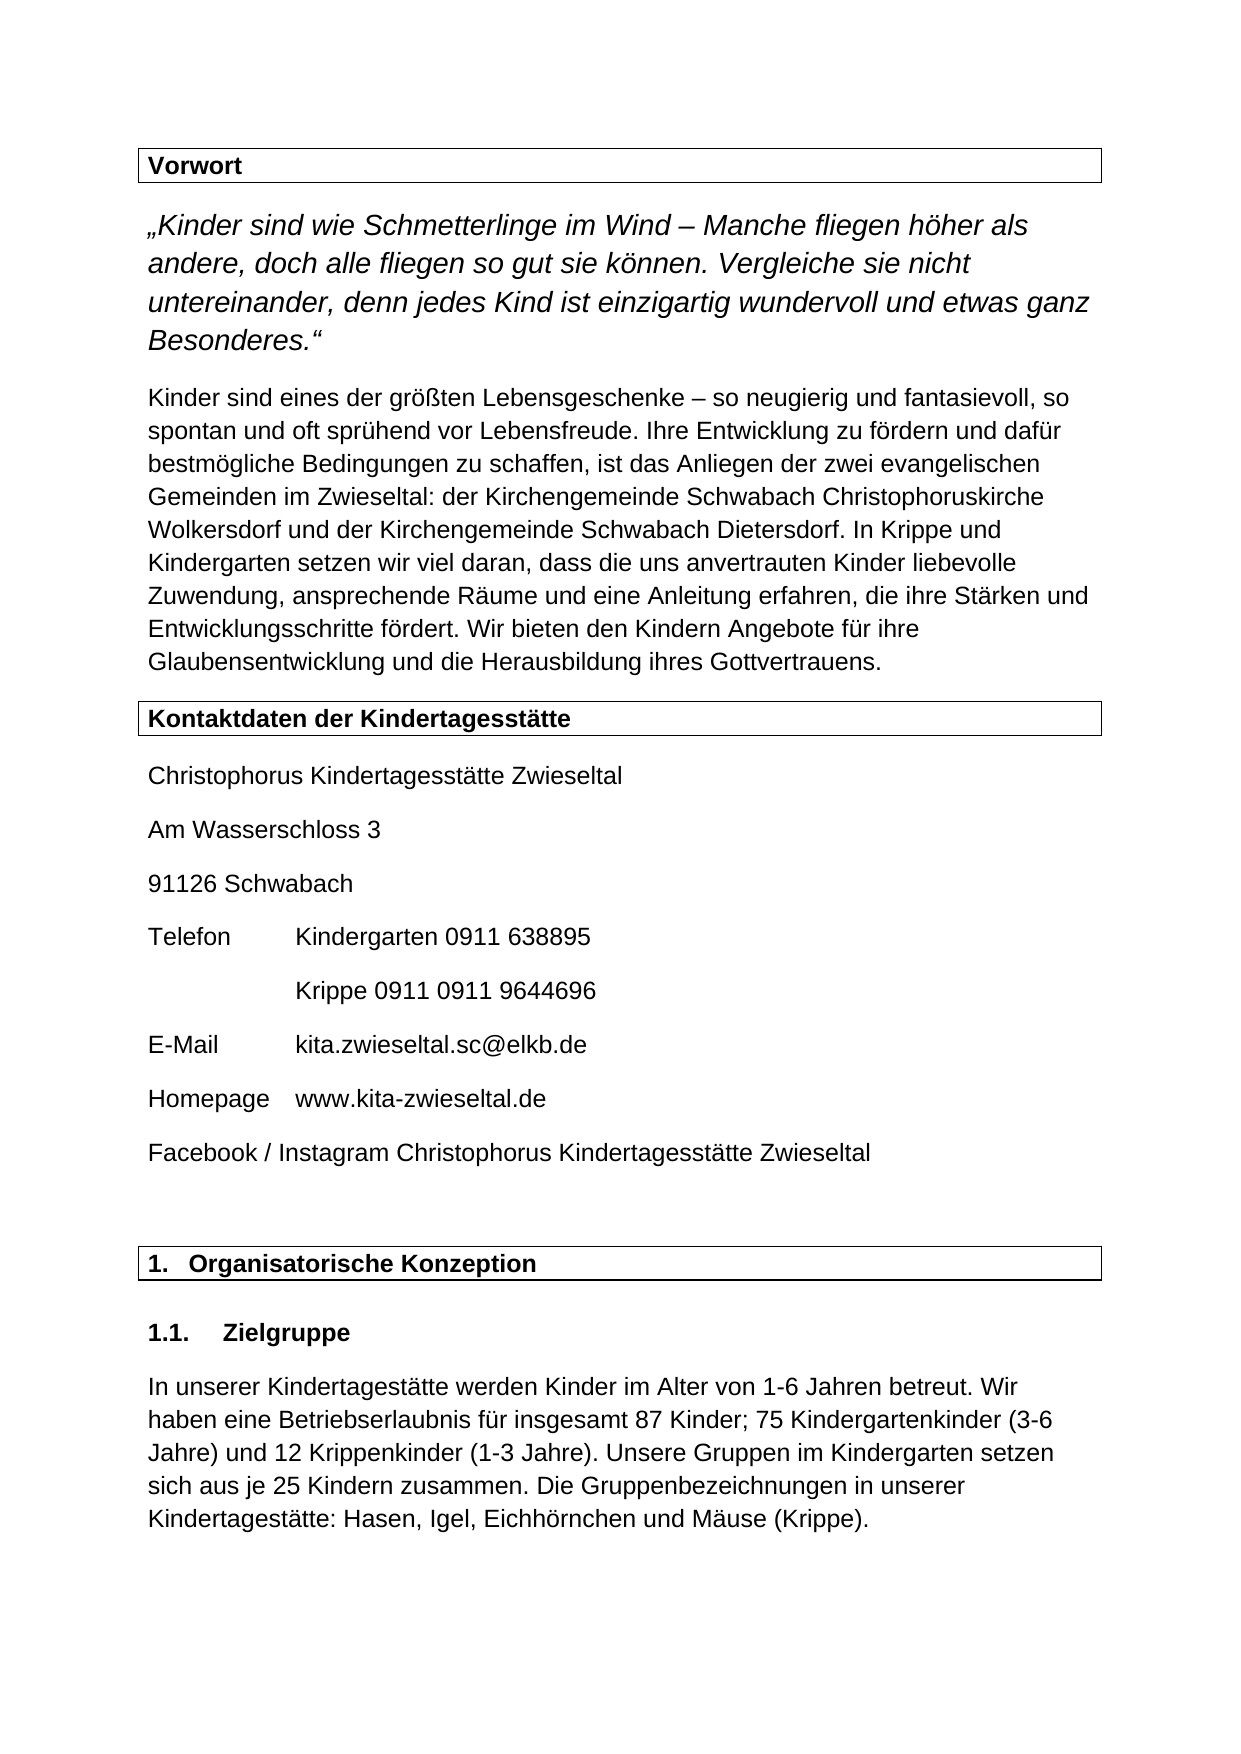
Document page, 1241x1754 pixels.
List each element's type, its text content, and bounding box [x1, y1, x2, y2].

text 91126 Schwabach [148, 868, 1093, 897]
text Am Wasserschloss 3 [148, 815, 1093, 843]
text Facebook / Instagram Christophorus Kindertagesstätte Zwieseltal [148, 1138, 1093, 1167]
list Organisatorische Konzeption [139, 1247, 1101, 1279]
text In unserer Kindertagestätte werden Kinder im Alter von 1-6 Jahren betreut. Wir haben eine Betriebserlaubnis für insgesamt 87 Kinder; 75 Kindergartenkinder (3-6 Jahre) und 12 Krippenkinder (1-3 Jahre). Unsere Gruppen im Kindergarten setzen sich aus je 25 Kindern zusammen. Die Gruppenbezeichnungen in unserer Kindertagestätte: Hasen, Igel, Eichhörnchen und Mäuse (Krippe). [148, 1372, 1093, 1532]
text Vorwort [139, 149, 1101, 182]
text Telefon Kindergarten 0911 638895 [148, 922, 1093, 951]
list Zielgruppe [148, 1318, 1093, 1347]
text E-Mail kita.zwieseltal.sc@elkb.de [148, 1030, 1093, 1059]
text Krippe 0911 0911 9644696 [221, 976, 1093, 1005]
text „Kinder sind wie Schmetterlinge im Wind – Manche fliegen höher als andere, doch alle fliegen so gut sie können. Vergleiche sie nicht untereinander, denn jedes Kind ist einzigartig wundervoll und etwas ganz Besonderes.“ [148, 208, 1093, 357]
text Christophorus Kindertagesstätte Zwieseltal [148, 761, 1093, 789]
text Kinder sind eines der größten Lebensgeschenke – so neugierig und fantasievoll, so spontan und oft sprühend vor Lebensfreude. Ihre Entwicklung zu fördern und dafür bestmögliche Bedingungen zu schaffen, ist das Anliegen der zwei evangelischen Gemeinden im Zwieseltal: der Kirchengemeinde Schwabach Christophoruskirche Wolkersdorf und der Kirchengemeinde Schwabach Dietersdorf. In Krippe und Kindergarten setzen wir viel daran, dass die uns anvertrauten Kinder liebevolle Zuwendung, ansprechende Räume und eine Anleitung erfahren, die ihre Stärken und Entwicklungsschritte fördert. Wir bieten den Kindern Angebote für ihre Glaubensentwicklung und die Herausbildung ihres Gottvertrauens. [148, 383, 1093, 676]
text Kontaktdaten der Kindertagesstätte [139, 702, 1101, 735]
text Homepage www.kita-zwieseltal.de [148, 1084, 1093, 1113]
